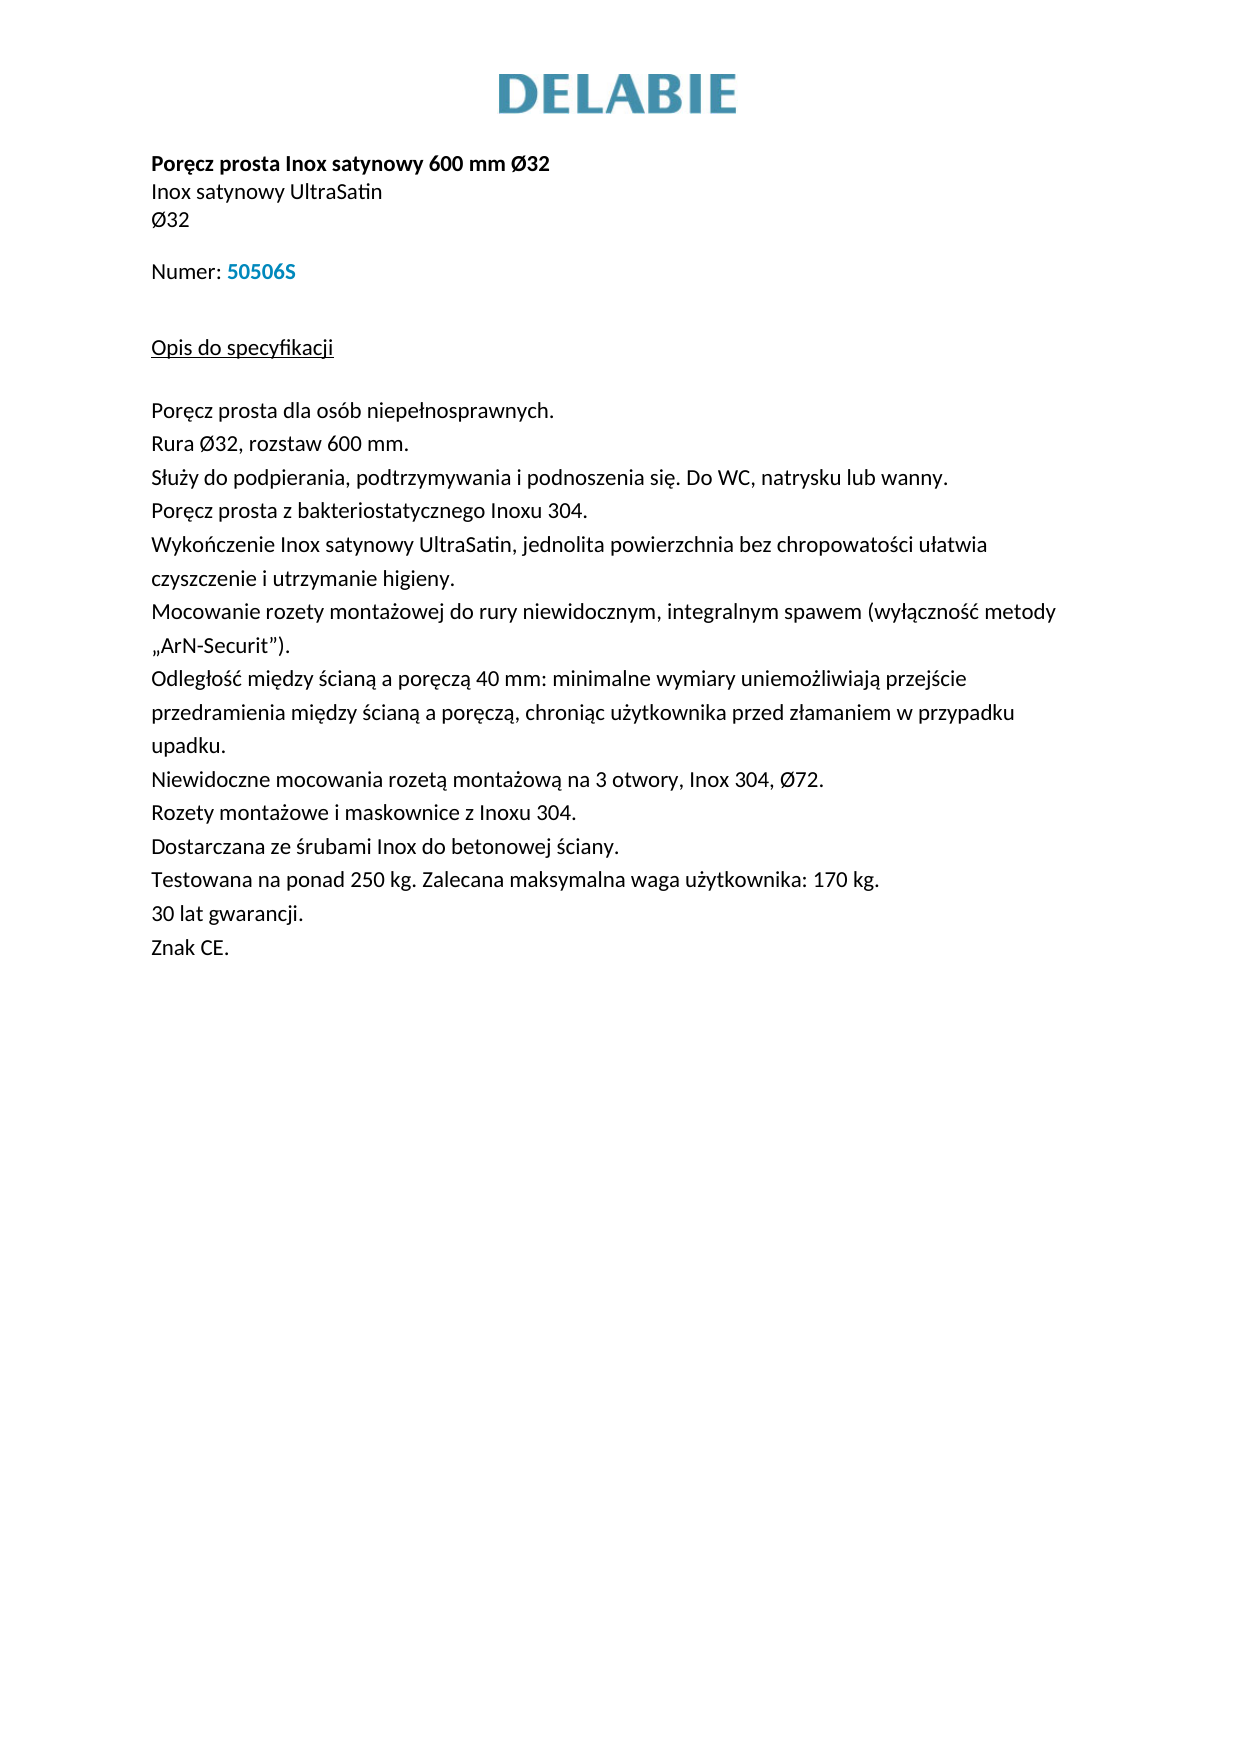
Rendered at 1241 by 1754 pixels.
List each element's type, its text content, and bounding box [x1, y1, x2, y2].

text Rura Ø32, rozstaw 600 mm. [151, 429, 1084, 458]
picture [497, 74, 738, 114]
text Służy do podpierania, podtrzymywania i podnoszenia się. Do WC, natrysku lub wanny. [151, 463, 1084, 491]
text Ø32 [151, 205, 1084, 233]
text Poręcz prosta z bakteriostatycznego Inoxu 304. [151, 497, 1084, 525]
text Dostarczana ze śrubami Inox do betonowej ściany. [151, 832, 1084, 860]
text Wykończenie Inox satynowy UltraSatin, jednolita powierzchnia bez chropowatości ułatwia czyszczenie i utrzymanie higieny. [151, 530, 1084, 592]
text Poręcz prosta Inox satynowy 600 mm Ø32 [151, 149, 1084, 177]
text Numer: 50506S [151, 257, 1084, 285]
text Odległość między ścianą a poręczą 40 mm: minimalne wymiary uniemożliwiają przejście przedramienia między ścianą a poręczą, chroniąc użytkownika przed złamaniem w przypadku upadku. [151, 664, 1084, 759]
text Opis do specyfikacji [151, 333, 1084, 361]
text Znak CE. [151, 933, 1084, 961]
text Testowana na ponad 250 kg. Zalecana maksymalna waga użytkownika: 170 kg. [151, 866, 1084, 894]
text Rozety montażowe i maskownice z Inoxu 304. [151, 798, 1084, 827]
text Inox satynowy UltraSatin [151, 177, 1084, 205]
text Poręcz prosta dla osób niepełnosprawnych. [151, 396, 1084, 424]
text Niewidoczne mocowania rozetą montażową na 3 otwory, Inox 304, Ø72. [151, 765, 1084, 793]
text 30 lat gwarancji. [151, 899, 1084, 927]
text Mocowanie rozety montażowej do rury niewidocznym, integralnym spawem (wyłączność metody „ArN-Securitˮ). [151, 597, 1084, 659]
